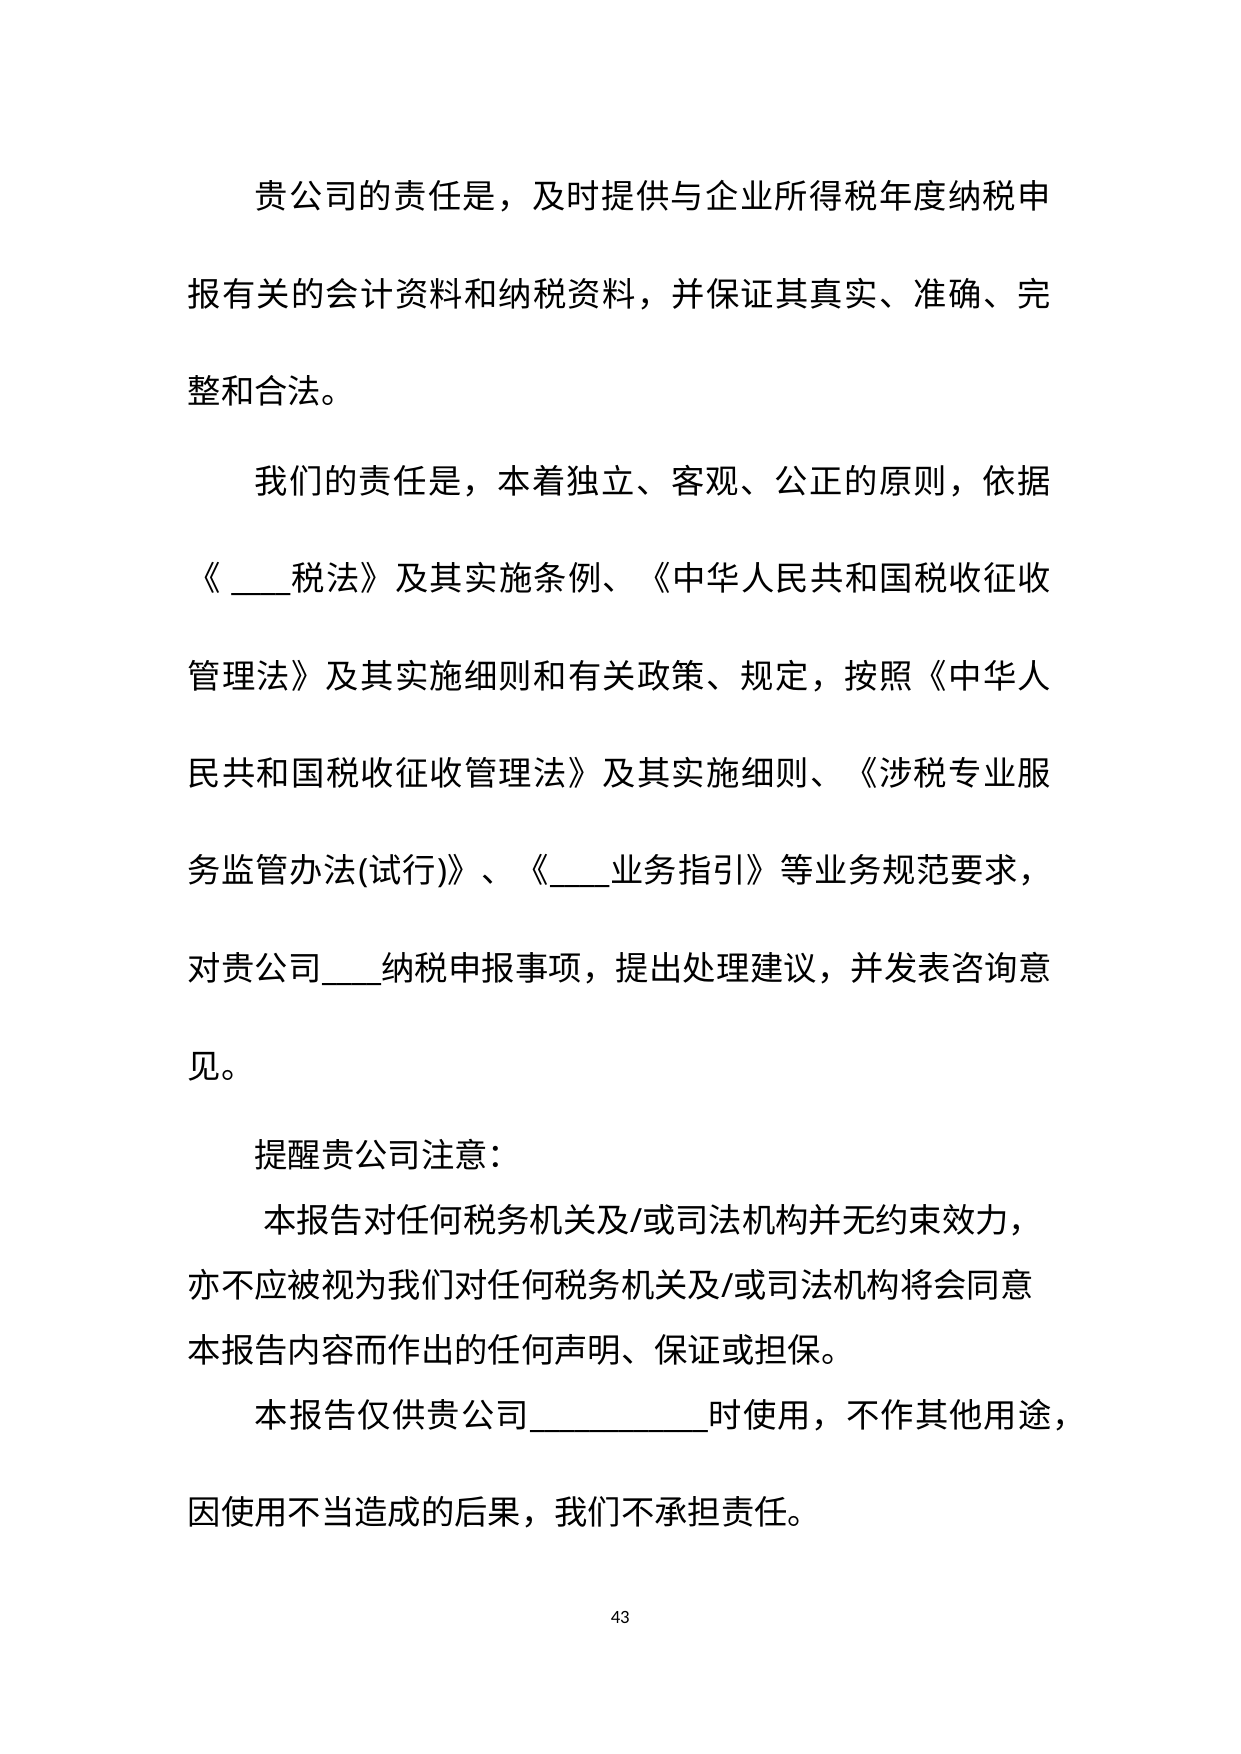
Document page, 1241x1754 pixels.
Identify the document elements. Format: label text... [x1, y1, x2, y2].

text 本报告对任何税务机关及/或司法机构并无约束效力，亦不应被视为我们对任何税务机关及/或司法机构将会同意本报告内容而作出的任何声明、保证或担保。 [187, 1185, 1053, 1380]
text 本报告仅供贵公司____________时使用，不作其他用途，因使用不当造成的后果，我们不承担责任。 [187, 1380, 1053, 1543]
text 贵公司的责任是，及时提供与企业所得税年度纳税申报有关的会计资料和纳税资料，并保证其真实、准确、完整和合法。 [187, 162, 1053, 422]
text 提醒贵公司注意： [187, 1120, 1053, 1185]
text 我们的责任是，本着独立、客观、公正的原则，依据《 ____税法》及其实施条例、《中华人民共和国税收征收管理法》及其实施细则和有关政策、规定，按照《中华人民共和国税收征收管理法》及其实施细则、《涉税专业服务监管办法(试行)》、《____业务指引》等业务规范要求，对贵公司____纳税申报事项，提出处理建议，并发表咨询意见。 [187, 446, 1053, 1096]
